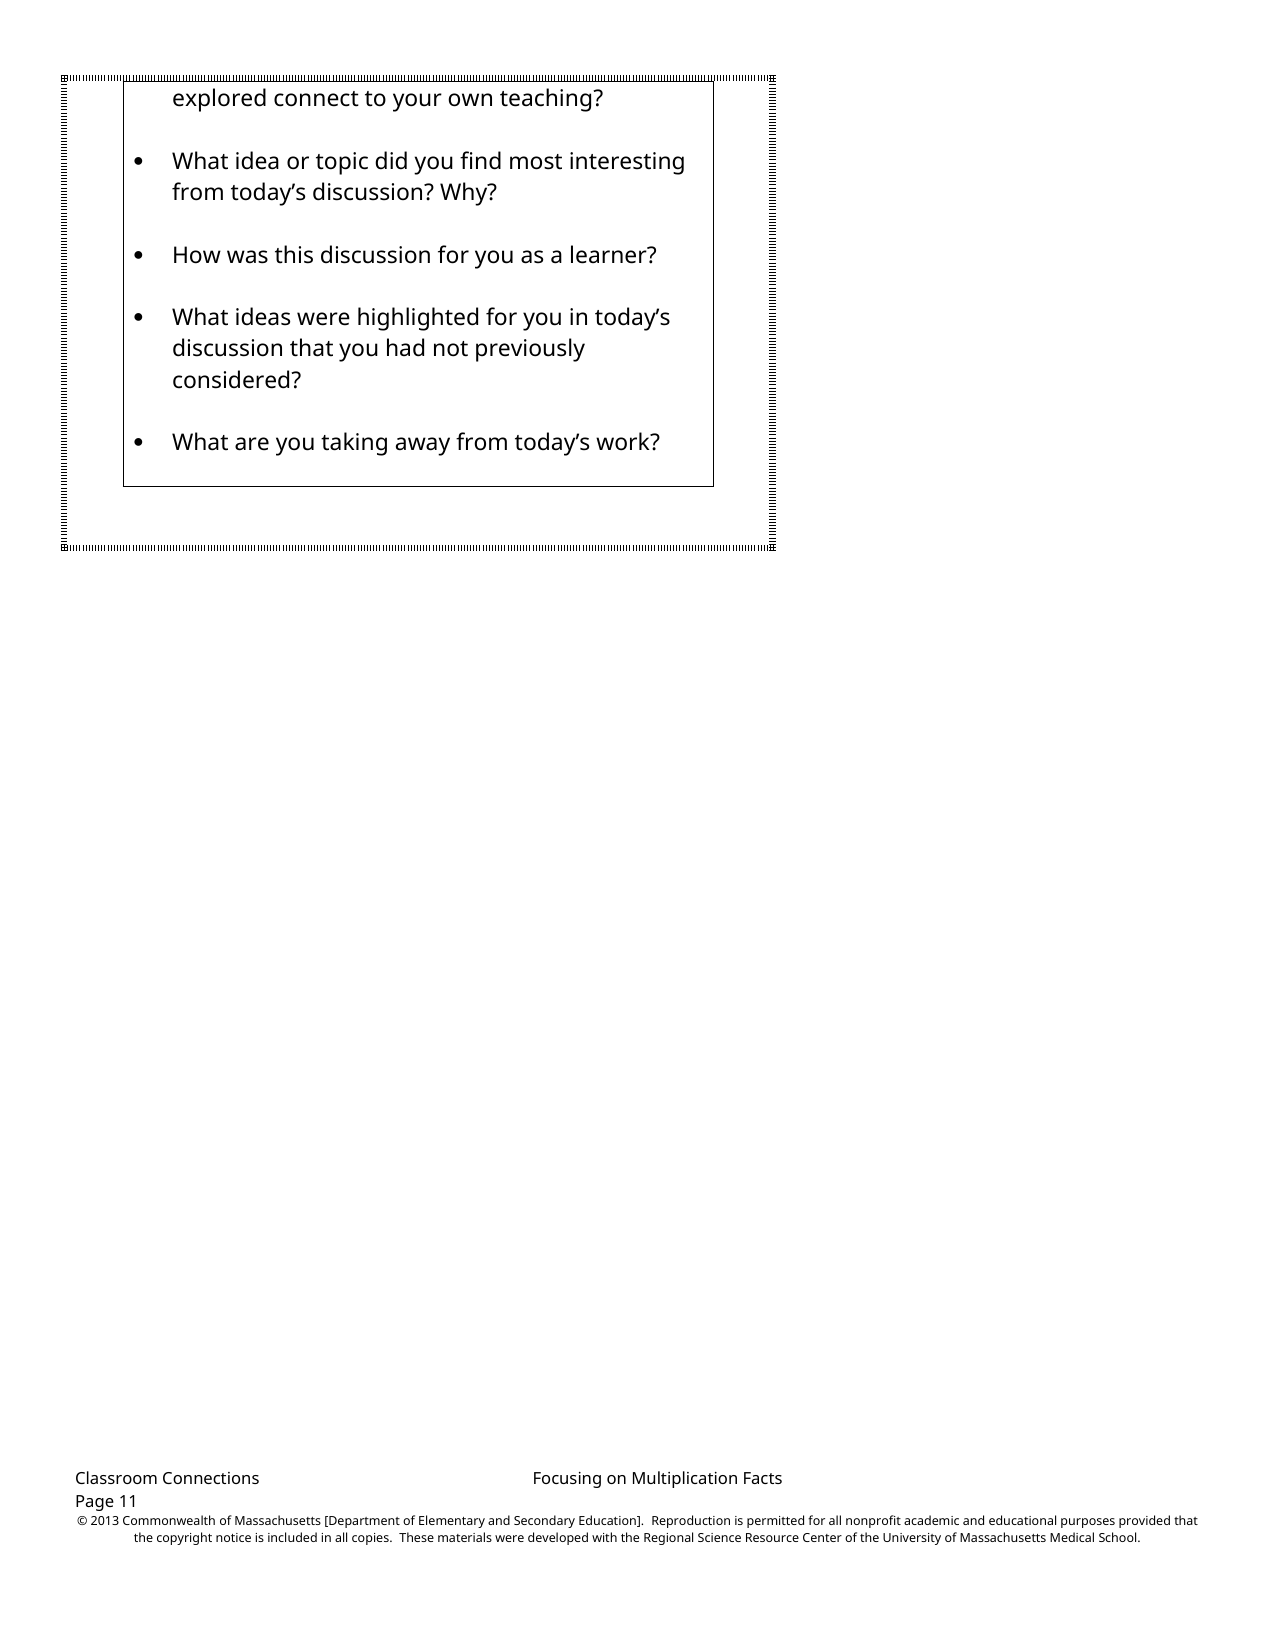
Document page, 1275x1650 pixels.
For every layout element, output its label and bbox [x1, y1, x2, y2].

table_header [64, 75, 772, 544]
